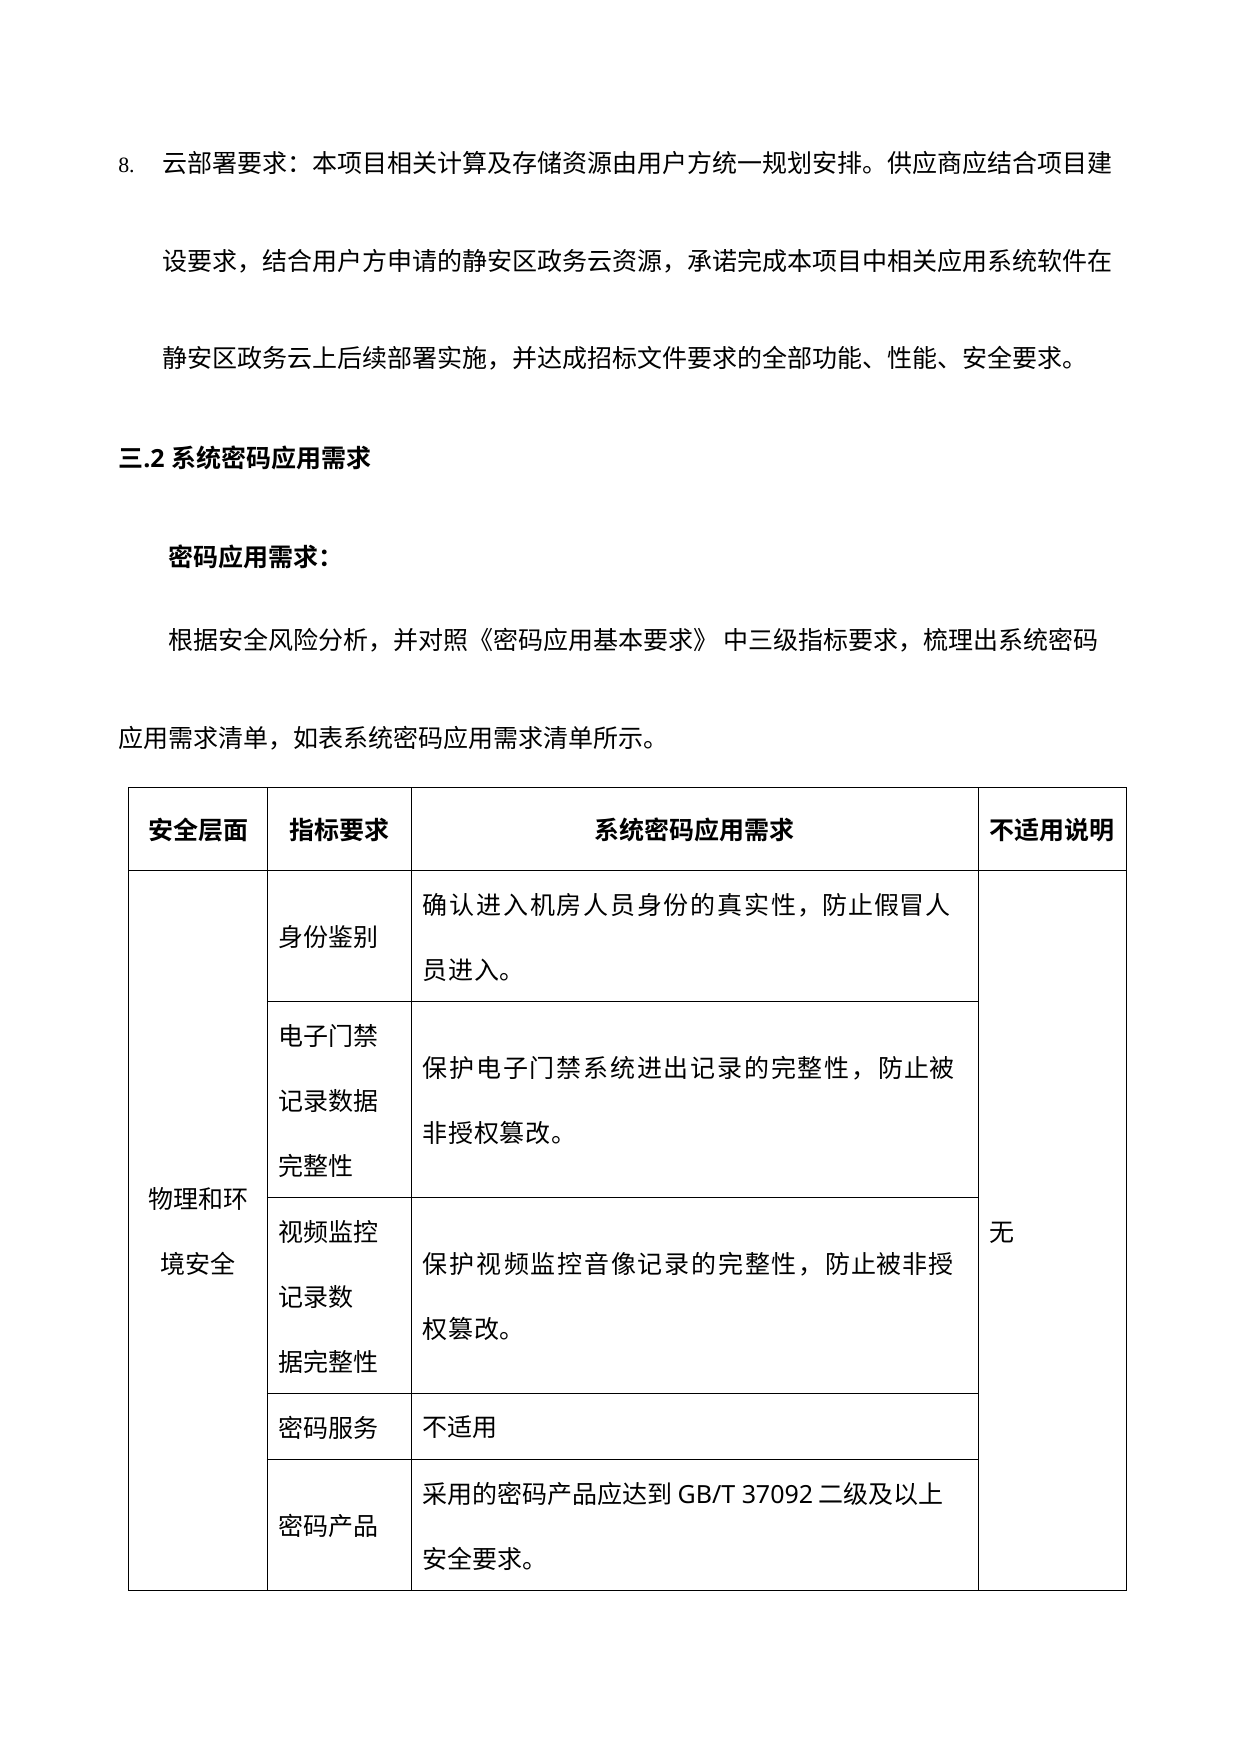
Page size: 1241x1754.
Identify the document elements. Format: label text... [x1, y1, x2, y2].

table_cell 不适用 [412, 1394, 978, 1459]
table_header 安全层面 [129, 788, 267, 870]
table_cell 密码服务 [268, 1394, 411, 1459]
table_header 不适用说明 [979, 788, 1126, 870]
subtitle 系统密码应用需求 [118, 424, 1122, 489]
table_cell 电子门禁记录数据完整性 [268, 1002, 411, 1197]
table_cell 保护视频监控音像记录的完整性，防止被非授权篡改。 [412, 1198, 978, 1393]
text 根据安全风险分析，并对照《密码应用基本要求》 中三级指标要求，梳理出系统密码应用需求清单，如表系统密码应用需求清单所示。 [118, 606, 1122, 769]
table_cell 确认进入机房人员身份的真实性，防止假冒人员进入。 [412, 871, 978, 1001]
table_cell 密码产品 [268, 1460, 411, 1590]
table_cell 采用的密码产品应达到GB/T 37092二级及以上安全要求。 [412, 1460, 978, 1590]
table_cell 视频监控记录数 据完整性 [268, 1198, 411, 1393]
table_cell 无 [979, 871, 1126, 1590]
list 云部署要求：本项目相关计算及存储资源由用户方统一规划安排。供应商应结合项目建设要求，结合用户方申请的静安区政务云资源，承诺完成本项目中相关应用系统软件在静安区政务云上后续部署实施，并达成招标文件要求的全部功能、性能、安全要求。 [118, 129, 1122, 389]
table_cell 身份鉴别 [268, 871, 411, 1001]
table_header 指标要求 [268, 788, 411, 870]
table_cell 物理和环境安全 [129, 871, 267, 1590]
table_header 系统密码应用需求 [412, 788, 978, 870]
text 密码应用需求： [118, 523, 1122, 588]
table_cell 保护电子门禁系统进出记录的完整性，防止被非授权篡改。 [412, 1002, 978, 1197]
